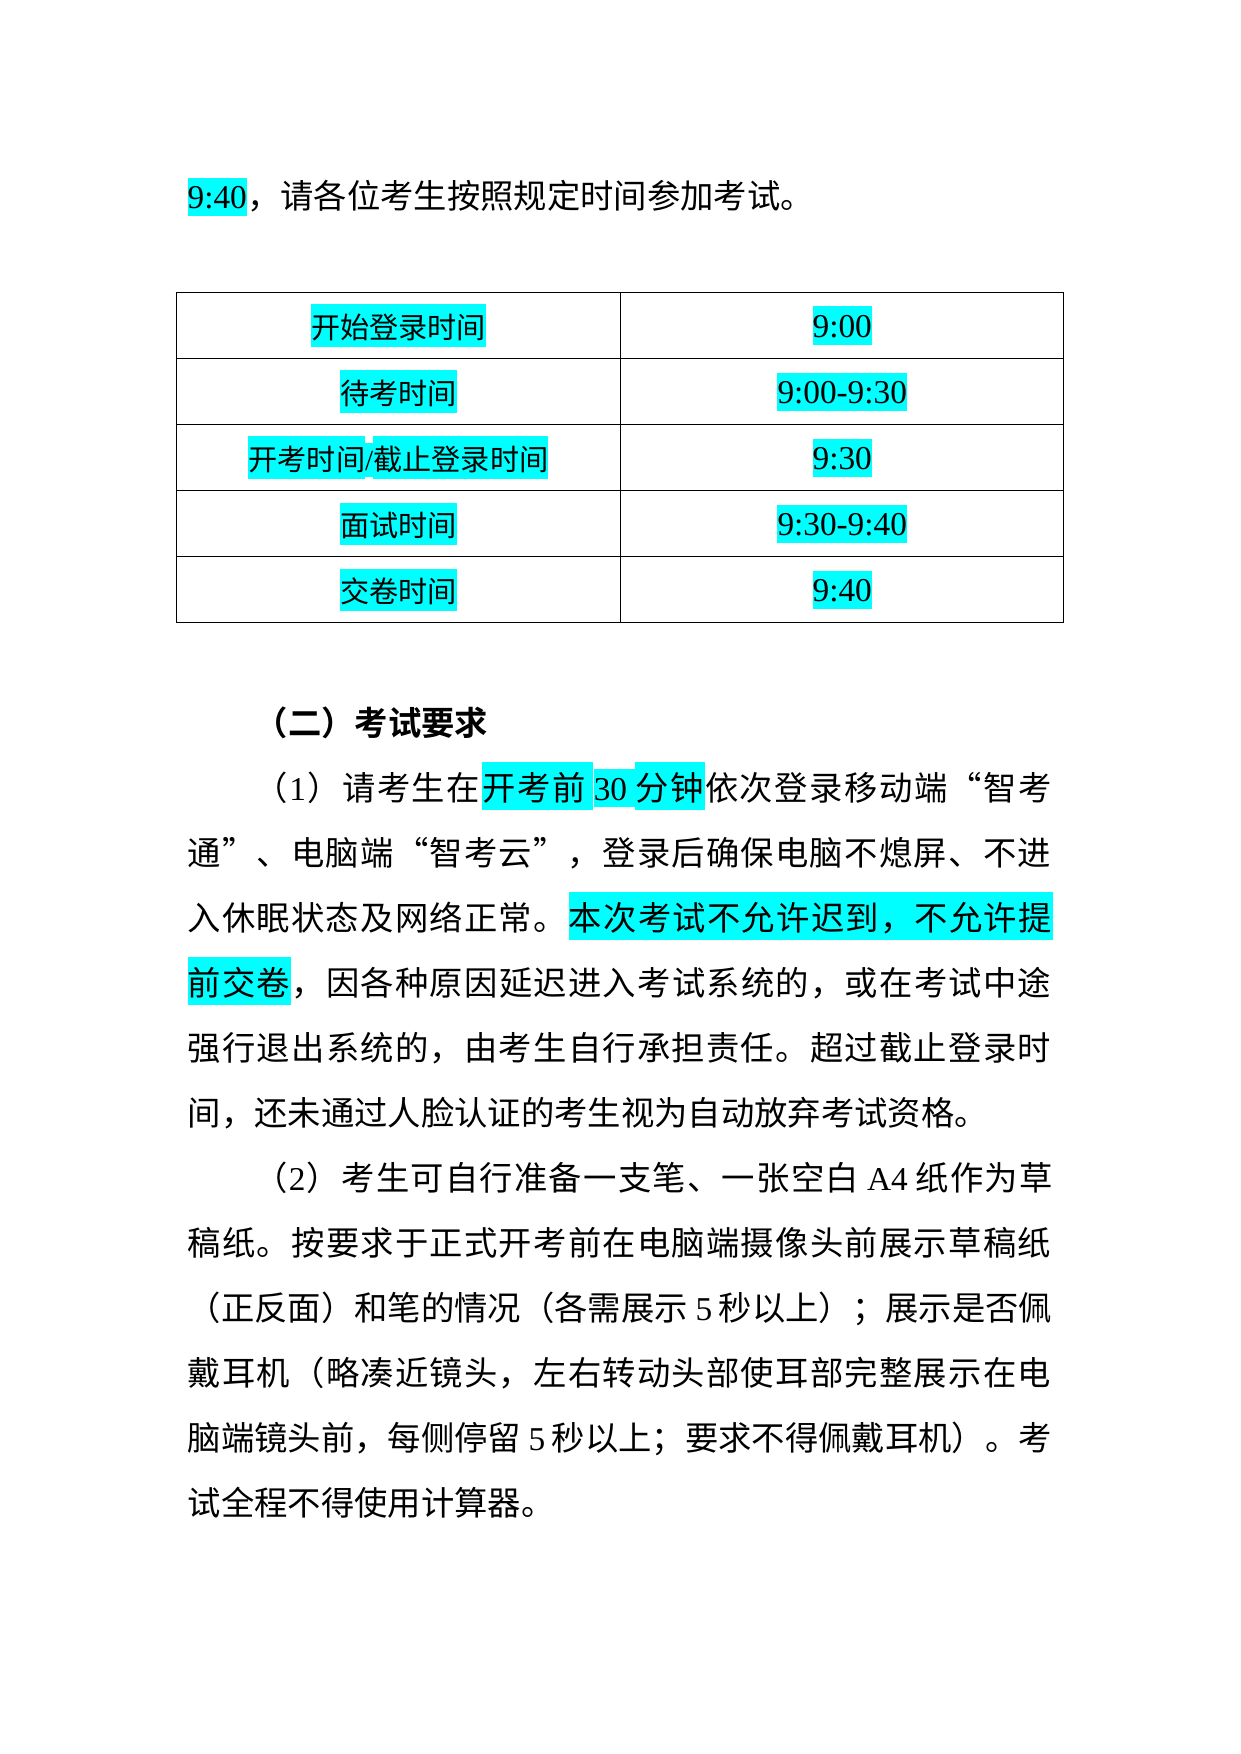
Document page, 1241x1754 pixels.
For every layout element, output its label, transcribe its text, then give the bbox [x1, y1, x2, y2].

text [187, 162, 1053, 227]
table_header 开始登录时间 [177, 293, 620, 358]
table_cell 9:30 [621, 425, 1063, 490]
table_cell 9:00-9:30 [621, 359, 1063, 424]
table_cell 9:40 [621, 557, 1063, 622]
table_cell 待考时间 [177, 359, 620, 424]
text （二）考试要求 [187, 688, 1053, 753]
table_cell 9:30-9:40 [621, 491, 1063, 556]
text （2）考生可自行准备一支笔、一张空白A4纸作为草稿纸。按要求于正式开考前在电脑端摄像头前展示草稿纸（正反面）和笔的情况（各需展示5秒以上）；展示是否佩戴耳机（略凑近镜头，左右转动头部使耳部完整展示在电脑端镜头前，每侧停留5秒以上；要求不得佩戴耳机）。考试全程不得使用计算器。 [187, 1143, 1053, 1533]
table_cell 面试时间 [177, 491, 620, 556]
text （1）请考生在开考前30分钟依次登录移动端“智考通”、电脑端“智考云”，登录后确保电脑不熄屏、不进入休眠状态及网络正常。本次考试不允许迟到，不允许提前交卷，因各种原因延迟进入考试系统的，或在考试中途强行退出系统的，由考生自行承担责任。超过截止登录时间，还未通过人脸认证的考生视为自动放弃考试资格。 [187, 753, 1053, 1143]
table_header 9:00 [621, 293, 1063, 358]
table_cell 交卷时间 [177, 557, 620, 622]
table_cell 开考时间/截止登录时间 [177, 425, 620, 490]
